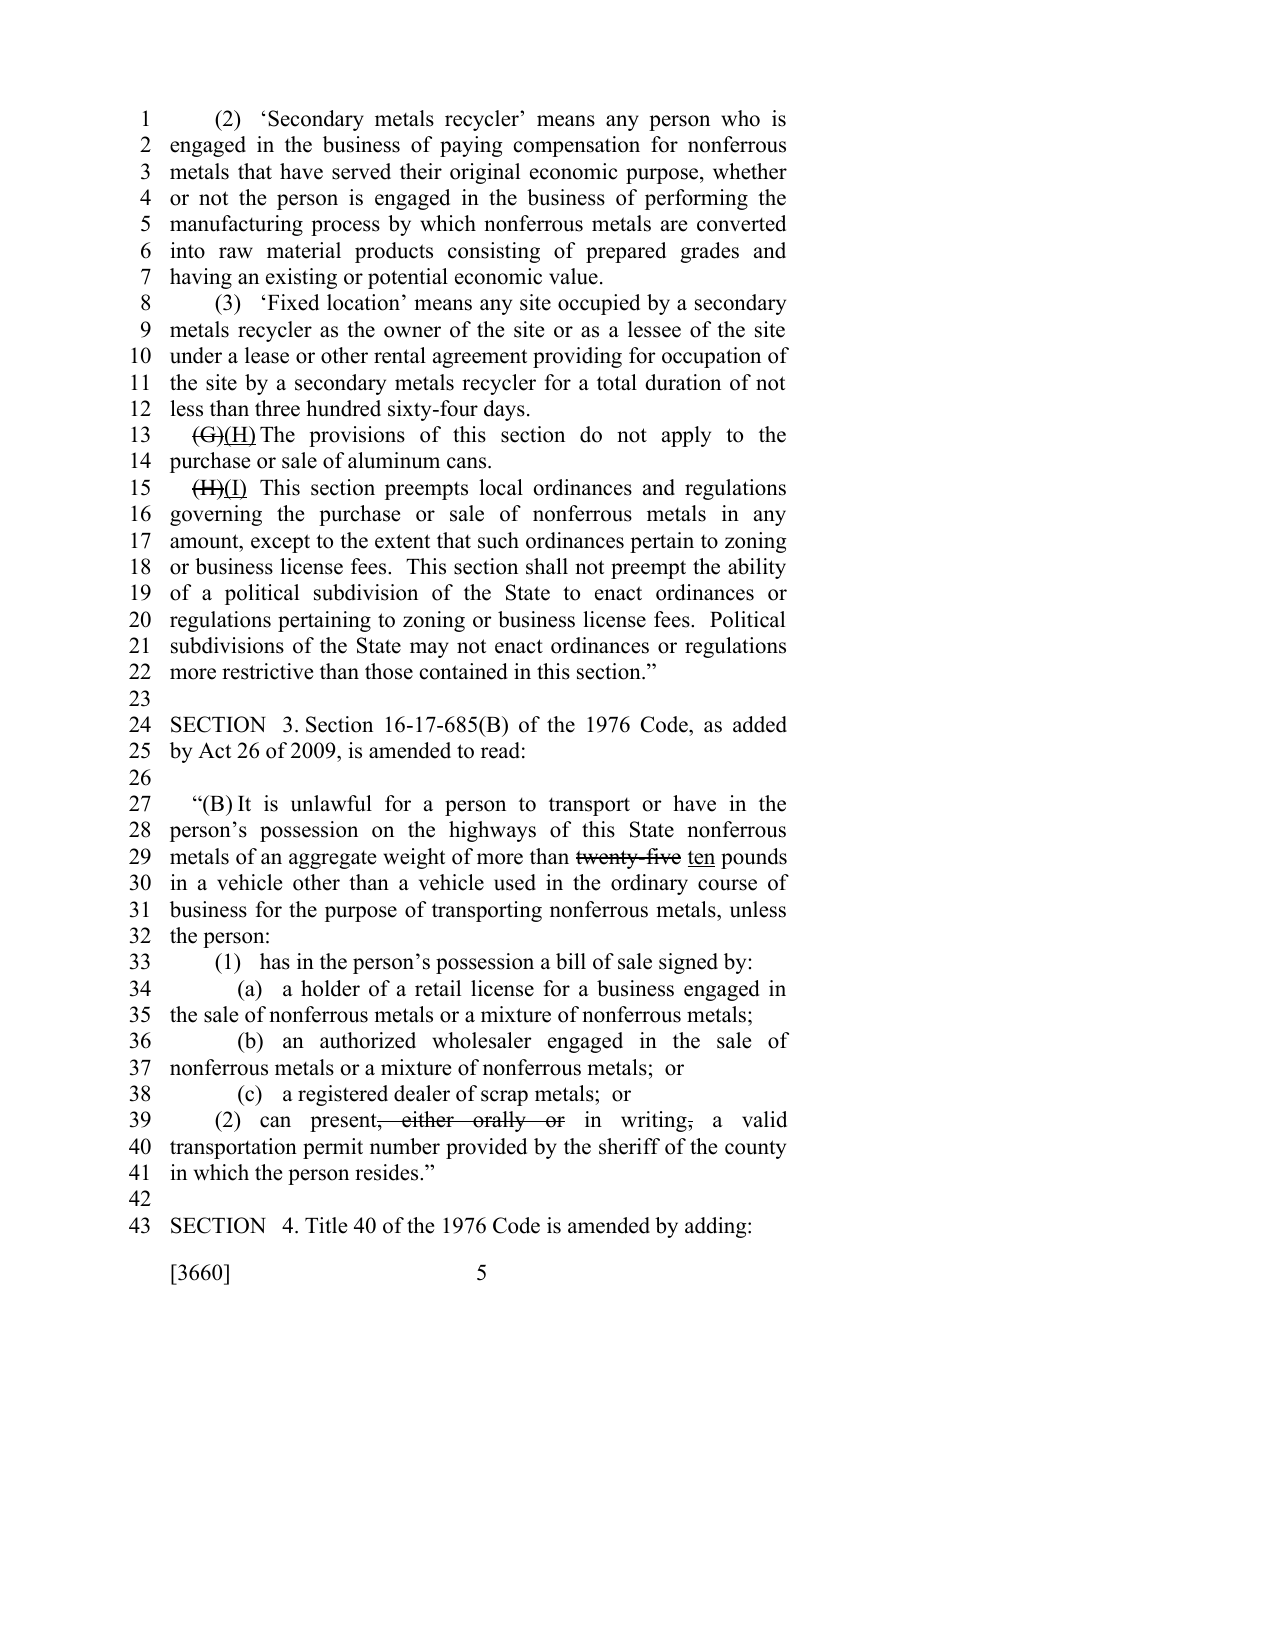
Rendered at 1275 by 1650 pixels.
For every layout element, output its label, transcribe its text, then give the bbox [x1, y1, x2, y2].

text (3) ‘Fixed location’ means any site occupied by a secondary metals recycler as the owner of the site or as a lessee of the site under a lease or other rental agreement providing for occupation of the site by a secondary metals recycler for a total duration of not less than three hundred sixty-four days. [169, 289, 787, 421]
text SECTION 4. Title 40 of the 1976 Code is amended by adding: [169, 1212, 787, 1238]
text “(B) It is unlawful for a person to transport or have in the person’s possession on the highways of this State nonferrous metals of an aggregate weight of more than twenty-five ten pounds in a vehicle other than a vehicle used in the ordinary course of business for the purpose of transporting nonferrous metals, unless the person: [169, 790, 787, 948]
text (b) an authorized wholesaler engaged in the sale of nonferrous metals or a mixture of nonferrous metals; or [169, 1027, 787, 1080]
text (G)(H) The provisions of this section do not apply to the purchase or sale of aluminum cans. [169, 421, 787, 474]
text (2) can present, either orally or in writing, a valid transportation permit number provided by the sheriff of the county in which the person resides.” [169, 1106, 787, 1186]
text (2) ‘Secondary metals recycler’ means any person who is engaged in the business of paying compensation for nonferrous metals that have served their original economic purpose, whether or not the person is engaged in the business of performing the manufacturing process by which nonferrous metals are converted into raw material products consisting of prepared grades and having an existing or potential economic value. [169, 105, 787, 289]
text (a) a holder of a retail license for a business engaged in the sale of nonferrous metals or a mixture of nonferrous metals; [169, 975, 787, 1027]
text (1) has in the person’s possession a bill of sale signed by: [169, 948, 787, 975]
text SECTION 3. Section 16-17-685(B) of the 1976 Code, as added by Act 26 of 2009, is amended to read: [169, 711, 787, 764]
text (H)(I) This section preempts local ordinances and regulations governing the purchase or sale of nonferrous metals in any amount, except to the extent that such ordinances pertain to zoning or business license fees. This section shall not preempt the ability of a political subdivision of the State to enact ordinances or regulations pertaining to zoning or business license fees. Political subdivisions of the State may not enact ordinances or regulations more restrictive than those contained in this section.” [169, 474, 787, 685]
text (c) a registered dealer of scrap metals; or [169, 1080, 787, 1106]
